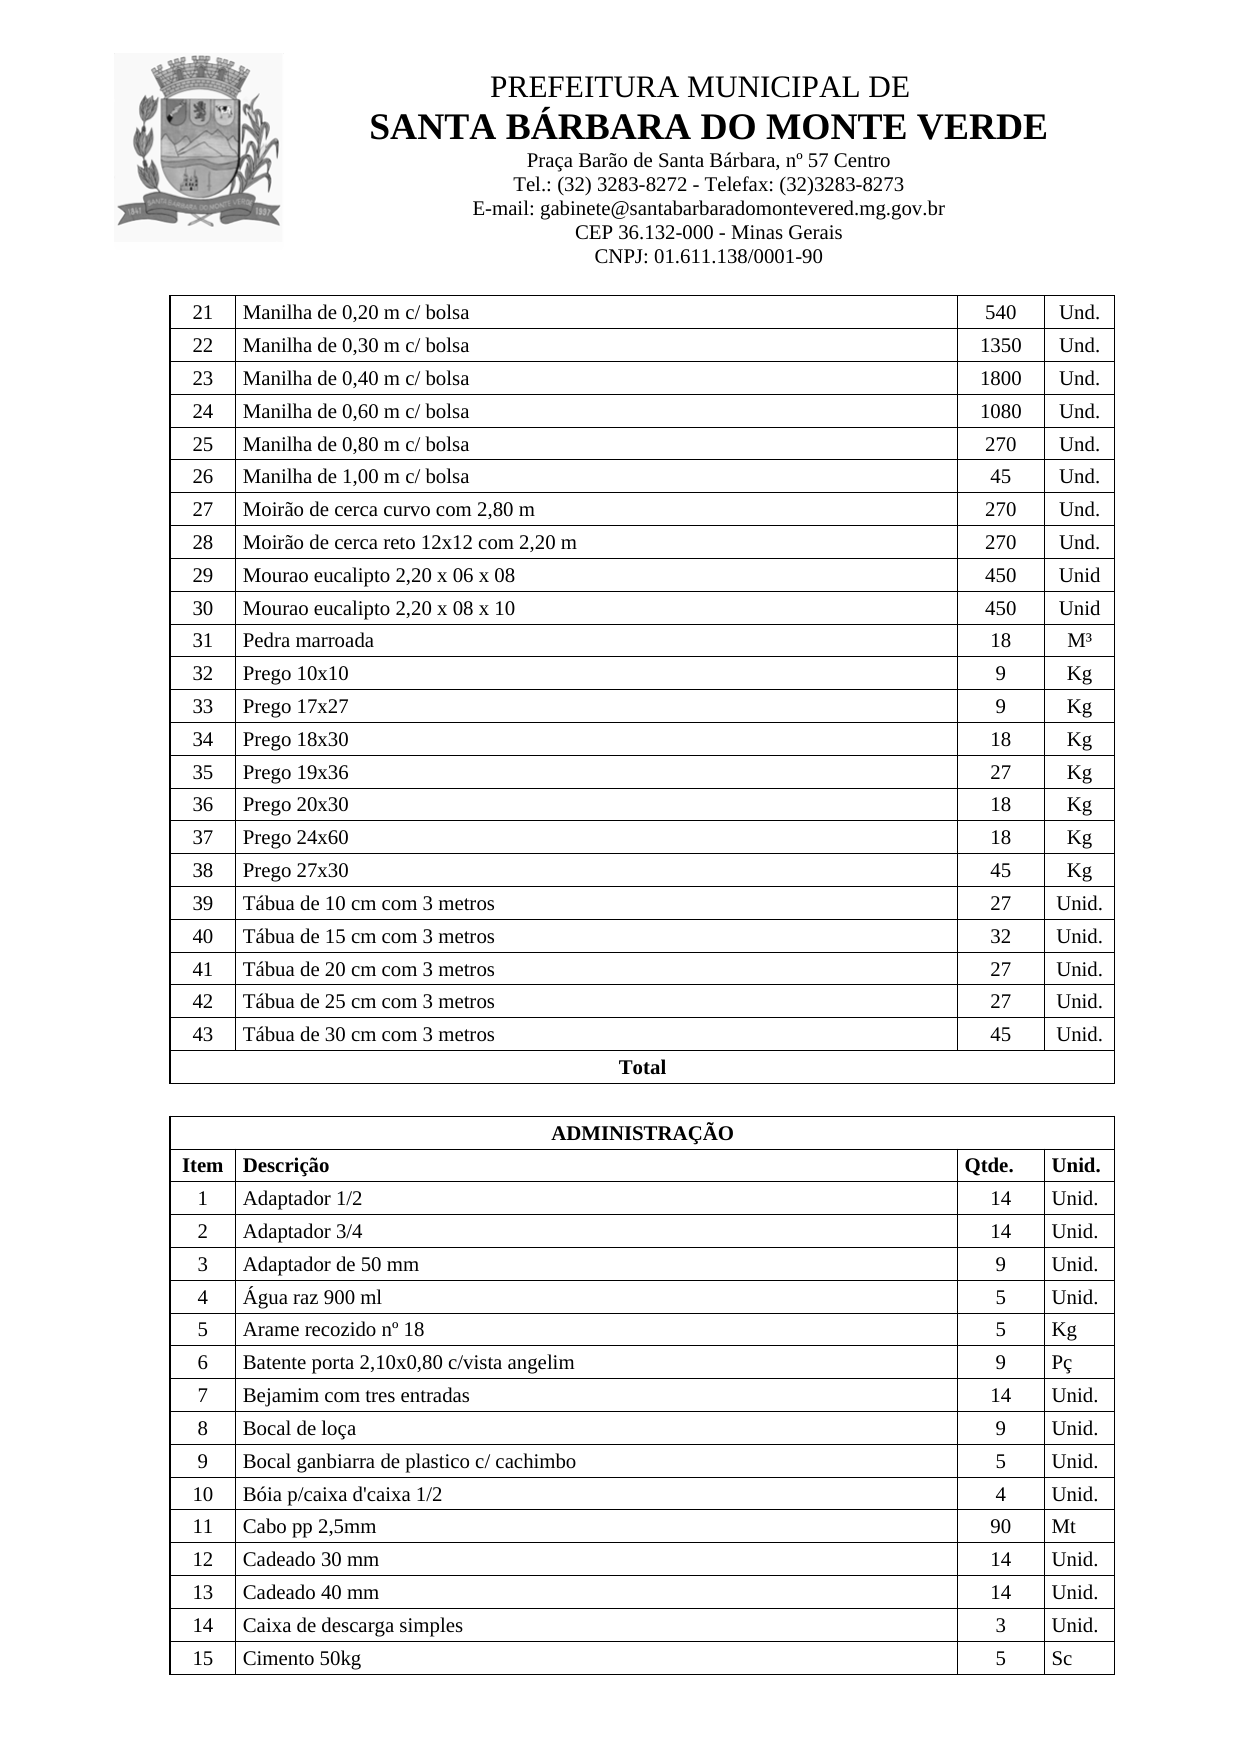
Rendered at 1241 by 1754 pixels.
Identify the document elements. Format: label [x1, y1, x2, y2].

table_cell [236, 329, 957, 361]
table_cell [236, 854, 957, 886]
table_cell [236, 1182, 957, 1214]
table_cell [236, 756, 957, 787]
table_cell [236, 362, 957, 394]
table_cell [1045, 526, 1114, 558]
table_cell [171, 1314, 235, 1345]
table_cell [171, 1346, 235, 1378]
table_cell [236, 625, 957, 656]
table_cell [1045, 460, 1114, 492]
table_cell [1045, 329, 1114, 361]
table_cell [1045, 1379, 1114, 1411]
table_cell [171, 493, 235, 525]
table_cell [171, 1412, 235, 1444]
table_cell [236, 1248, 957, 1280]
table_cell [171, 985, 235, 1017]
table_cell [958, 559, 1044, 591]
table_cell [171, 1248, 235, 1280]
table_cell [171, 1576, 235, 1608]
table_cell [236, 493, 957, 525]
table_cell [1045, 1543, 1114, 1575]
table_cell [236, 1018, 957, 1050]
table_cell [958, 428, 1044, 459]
picture [105, 53, 292, 256]
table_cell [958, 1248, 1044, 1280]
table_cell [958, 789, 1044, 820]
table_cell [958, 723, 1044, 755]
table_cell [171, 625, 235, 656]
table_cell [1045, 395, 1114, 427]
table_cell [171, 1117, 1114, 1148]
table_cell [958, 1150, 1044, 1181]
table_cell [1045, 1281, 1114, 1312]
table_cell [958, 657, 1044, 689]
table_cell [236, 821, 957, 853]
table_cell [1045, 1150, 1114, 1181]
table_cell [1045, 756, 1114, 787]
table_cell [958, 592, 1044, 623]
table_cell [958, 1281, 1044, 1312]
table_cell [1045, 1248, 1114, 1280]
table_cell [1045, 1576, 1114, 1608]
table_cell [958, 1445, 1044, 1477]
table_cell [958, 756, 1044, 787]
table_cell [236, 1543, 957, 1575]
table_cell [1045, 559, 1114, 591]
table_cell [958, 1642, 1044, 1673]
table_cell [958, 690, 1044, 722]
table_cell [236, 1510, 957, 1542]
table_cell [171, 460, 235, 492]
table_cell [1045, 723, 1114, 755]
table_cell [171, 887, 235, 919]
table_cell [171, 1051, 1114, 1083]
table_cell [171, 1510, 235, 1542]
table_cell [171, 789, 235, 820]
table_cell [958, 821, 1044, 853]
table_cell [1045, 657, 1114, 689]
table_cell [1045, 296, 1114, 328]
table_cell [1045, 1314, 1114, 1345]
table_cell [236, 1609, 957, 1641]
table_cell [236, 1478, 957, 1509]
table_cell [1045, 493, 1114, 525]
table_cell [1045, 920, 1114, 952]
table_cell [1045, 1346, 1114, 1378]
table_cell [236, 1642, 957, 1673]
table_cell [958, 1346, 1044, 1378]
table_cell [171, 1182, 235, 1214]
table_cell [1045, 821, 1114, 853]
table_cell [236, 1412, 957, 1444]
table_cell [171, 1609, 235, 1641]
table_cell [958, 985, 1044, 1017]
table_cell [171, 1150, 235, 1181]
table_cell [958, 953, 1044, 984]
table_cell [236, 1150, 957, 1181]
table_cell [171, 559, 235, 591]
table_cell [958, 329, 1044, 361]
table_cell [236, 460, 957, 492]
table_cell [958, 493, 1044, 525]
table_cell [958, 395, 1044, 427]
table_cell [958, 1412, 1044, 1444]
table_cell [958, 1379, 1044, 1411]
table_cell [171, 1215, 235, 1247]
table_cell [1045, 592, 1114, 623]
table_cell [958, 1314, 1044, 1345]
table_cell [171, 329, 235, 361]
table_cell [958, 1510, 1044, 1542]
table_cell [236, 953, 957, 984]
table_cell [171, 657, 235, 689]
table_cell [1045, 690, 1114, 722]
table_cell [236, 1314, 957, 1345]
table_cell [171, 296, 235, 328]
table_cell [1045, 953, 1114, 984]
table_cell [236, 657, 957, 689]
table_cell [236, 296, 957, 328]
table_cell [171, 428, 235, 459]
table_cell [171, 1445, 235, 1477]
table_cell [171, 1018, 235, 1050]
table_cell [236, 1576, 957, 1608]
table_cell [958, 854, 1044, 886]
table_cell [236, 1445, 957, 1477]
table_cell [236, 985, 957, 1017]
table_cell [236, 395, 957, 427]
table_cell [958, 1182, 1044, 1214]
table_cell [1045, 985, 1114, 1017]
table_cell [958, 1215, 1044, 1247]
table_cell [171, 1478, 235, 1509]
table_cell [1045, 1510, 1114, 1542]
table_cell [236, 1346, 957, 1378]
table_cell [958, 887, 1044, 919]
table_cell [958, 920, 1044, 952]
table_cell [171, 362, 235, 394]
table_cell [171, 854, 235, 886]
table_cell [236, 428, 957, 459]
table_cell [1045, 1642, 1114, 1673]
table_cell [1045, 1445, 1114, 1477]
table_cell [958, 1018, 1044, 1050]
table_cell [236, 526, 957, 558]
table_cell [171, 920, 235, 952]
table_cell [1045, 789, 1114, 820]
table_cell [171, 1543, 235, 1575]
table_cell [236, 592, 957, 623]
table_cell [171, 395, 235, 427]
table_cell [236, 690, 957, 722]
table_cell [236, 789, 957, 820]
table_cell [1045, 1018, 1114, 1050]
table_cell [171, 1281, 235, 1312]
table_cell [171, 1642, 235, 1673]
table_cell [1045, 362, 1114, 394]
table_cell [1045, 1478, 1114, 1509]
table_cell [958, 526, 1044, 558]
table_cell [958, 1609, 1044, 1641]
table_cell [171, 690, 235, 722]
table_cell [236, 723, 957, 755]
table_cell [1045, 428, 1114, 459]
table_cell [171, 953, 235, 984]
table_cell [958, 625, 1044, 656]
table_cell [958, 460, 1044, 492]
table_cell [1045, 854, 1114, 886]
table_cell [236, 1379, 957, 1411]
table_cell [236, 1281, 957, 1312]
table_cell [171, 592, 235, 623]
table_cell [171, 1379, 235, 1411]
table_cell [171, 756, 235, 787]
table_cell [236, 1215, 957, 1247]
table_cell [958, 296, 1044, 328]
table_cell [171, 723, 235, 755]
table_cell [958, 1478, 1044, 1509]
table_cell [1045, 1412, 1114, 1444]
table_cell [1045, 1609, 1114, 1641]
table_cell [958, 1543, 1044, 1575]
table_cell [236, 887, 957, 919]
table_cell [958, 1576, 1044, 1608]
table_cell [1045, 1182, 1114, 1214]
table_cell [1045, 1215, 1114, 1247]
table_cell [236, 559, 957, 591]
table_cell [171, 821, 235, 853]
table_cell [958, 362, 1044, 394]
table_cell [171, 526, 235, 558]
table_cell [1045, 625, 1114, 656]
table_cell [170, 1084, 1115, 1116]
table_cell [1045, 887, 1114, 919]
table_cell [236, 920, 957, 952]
